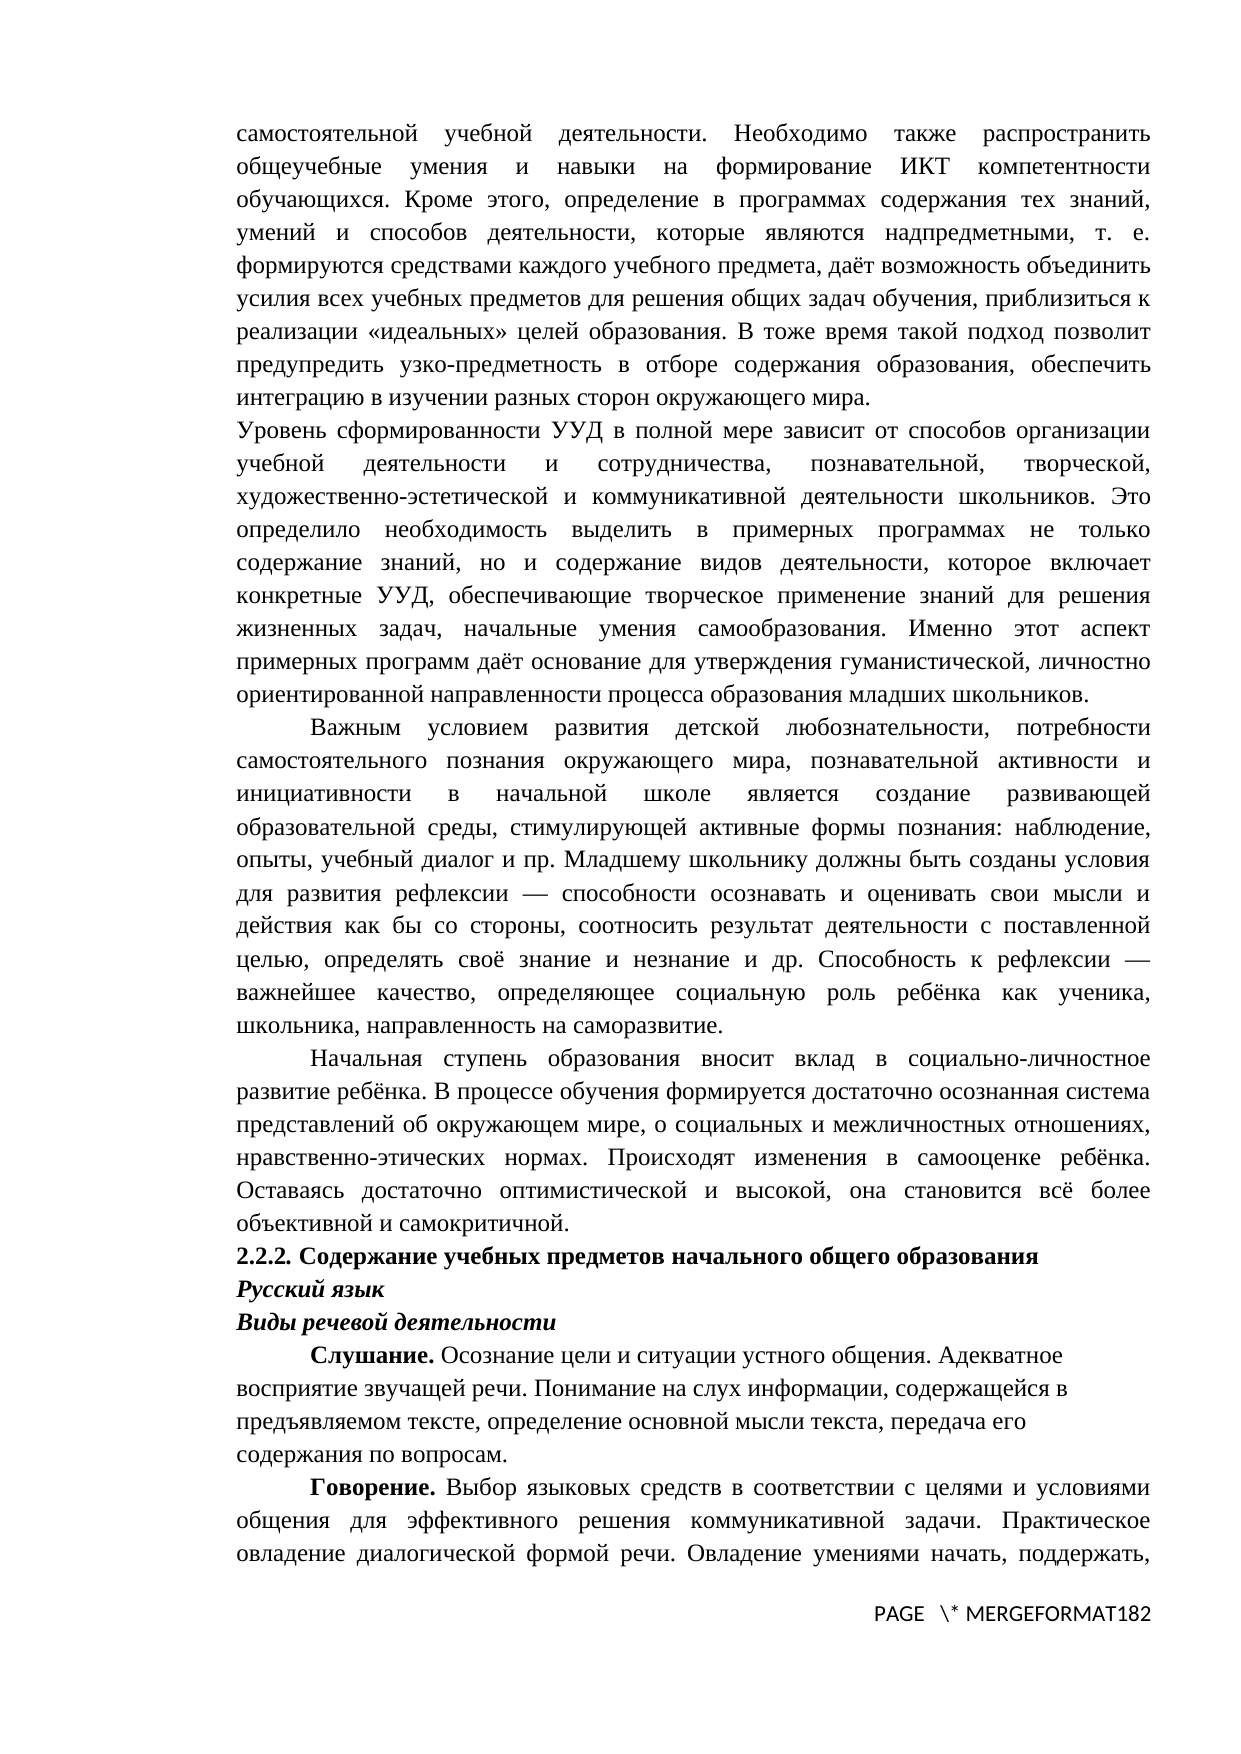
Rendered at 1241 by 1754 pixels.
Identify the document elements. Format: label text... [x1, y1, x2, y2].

text Русский язык [236, 1274, 1152, 1303]
text Слушание. Осознание цели и ситуации устного общения. Адекватное восприятие звучащей речи. Понимание на слух информации, содержащейся в предъявляемом тексте, определение основной мысли текста, передача его содержания по вопросам. [236, 1340, 1152, 1468]
text Начальная ступень образования вносит вклад в социально-личностное развитие ребёнка. В процессе обучения формируется достаточно осознанная система представлений об окружающем мире, о социальных и межличностных отношениях, нравственно-этических нормах. Происходят изменения в самооценке ребёнка. Оставаясь достаточно оптимистической и высокой, она становится всё более объективной и самокритичной. [236, 1043, 1152, 1237]
text Уровень сформированности УУД в полной мере зависит от способов организации учебной деятельности и сотрудничества, познавательной, творческой, художественно-эстетической и коммуникативной деятельности школьников. Это определило необходимость выделить в примерных программах не только содержание знаний, но и содержание видов деятельности, которое включает конкретные УУД, обеспечивающие творческое применение знаний для решения жизненных задач, начальные умения самообразования. Именно этот аспект примерных программ даёт основание для утверждения гуманистической, личностно ориентированной направленности процесса образования младших школьников. [236, 415, 1152, 708]
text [236, 118, 1152, 411]
text Виды речевой деятельности [236, 1307, 1152, 1336]
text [236, 1472, 1152, 1567]
text 2.2.2. Содержание учебных предметов начального общего образования [236, 1241, 1152, 1269]
text Важным условием развития детской любознательности, потребности самостоятельного познания окружающего мира, познавательной активности и инициативности в начальной школе является создание развивающей образовательной среды, стимулирующей активные формы познания: наблюдение, опыты, учебный диалог и пр. Младшему школьнику должны быть созданы условия для развития рефлексии — способности осознавать и оценивать свои мысли и действия как бы со стороны, соотносить результат деятельности с поставленной целью, определять своё знание и незнание и др. Способность к рефлексии — важнейшее качество, определяющее социальную роль ребёнка как ученика, школьника, направленность на саморазвитие. [236, 712, 1152, 1038]
